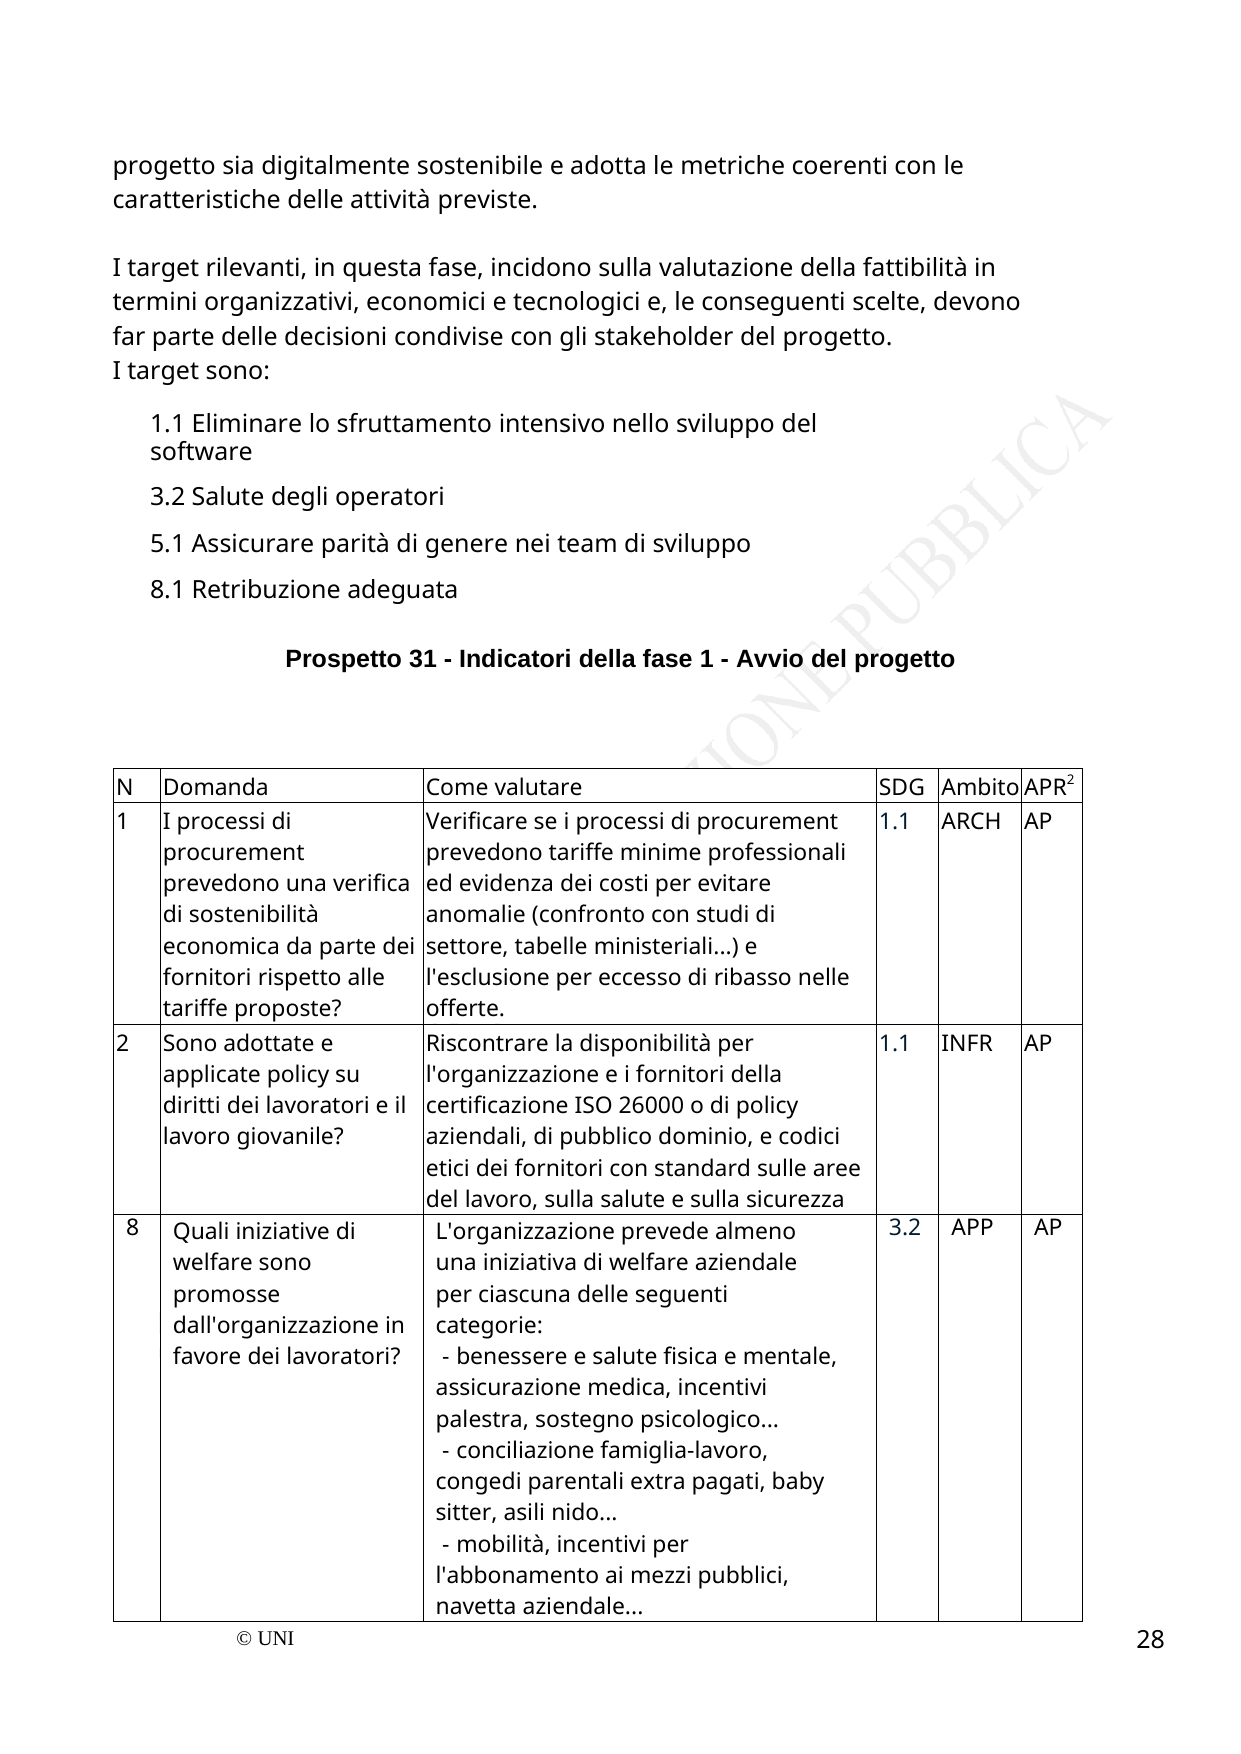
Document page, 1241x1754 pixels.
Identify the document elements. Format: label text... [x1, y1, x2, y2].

text progetto sia digitalmente sostenibile e adotta le metriche coerenti con le caratteristiche delle attività previste. [112, 148, 1070, 216]
table_cell APP [939, 1215, 1021, 1621]
table_cell 1.1 [877, 803, 938, 1023]
table_cell ARCH [939, 803, 1021, 1023]
table_header Domanda [161, 769, 423, 802]
table_header Come valutare [424, 769, 876, 802]
table_cell 3.2 [877, 1215, 938, 1621]
table_cell AP [1022, 1025, 1082, 1214]
text I target rilevanti, in questa fase, incidono sulla valutazione della fattibilità in termini organizzativi, economici e tecnologici e, le conseguenti scelte, devono far parte delle decisioni condivise con gli stakeholder del progetto. [112, 250, 1049, 352]
picture [122, 394, 1113, 1369]
table_cell 1 [114, 803, 160, 1023]
table_cell 8 [114, 1215, 160, 1621]
table_cell AP [1022, 1215, 1082, 1621]
text I target sono: [112, 352, 1196, 386]
table_cell 1.1 [877, 1025, 938, 1214]
table_cell Sono adottate e applicate policy su diritti dei lavoratori e il lavoro giovanile? [161, 1025, 423, 1214]
table_cell AP [1022, 803, 1082, 1023]
table_header APR2 [1022, 769, 1082, 802]
table_cell Verificare se i processi di procurement prevedono tariffe minime professionali ed evidenza dei costi per evitare anomalie (confronto con studi di settore, tabelle ministeriali...) e l'esclusione per eccesso di ribasso nelle offerte. [424, 803, 876, 1023]
table_header N [114, 769, 160, 802]
table_cell 2 [114, 1025, 160, 1214]
table_cell INFR [939, 1025, 1021, 1214]
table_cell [161, 1215, 423, 1621]
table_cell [424, 1215, 876, 1621]
table_header Ambito [939, 769, 1021, 802]
table_header SDG [877, 769, 938, 802]
table_cell I processi di procurement prevedono una verifica di sostenibilità economica da parte dei fornitori rispetto alle tariffe proposte? [161, 803, 423, 1023]
table_cell Riscontrare la disponibilità per l'organizzazione e i fornitori della certificazione ISO 26000 o di policy aziendali, di pubblico dominio, e codici etici dei fornitori con standard sulle aree del lavoro, sulla salute e sulla sicurezza [424, 1025, 876, 1214]
